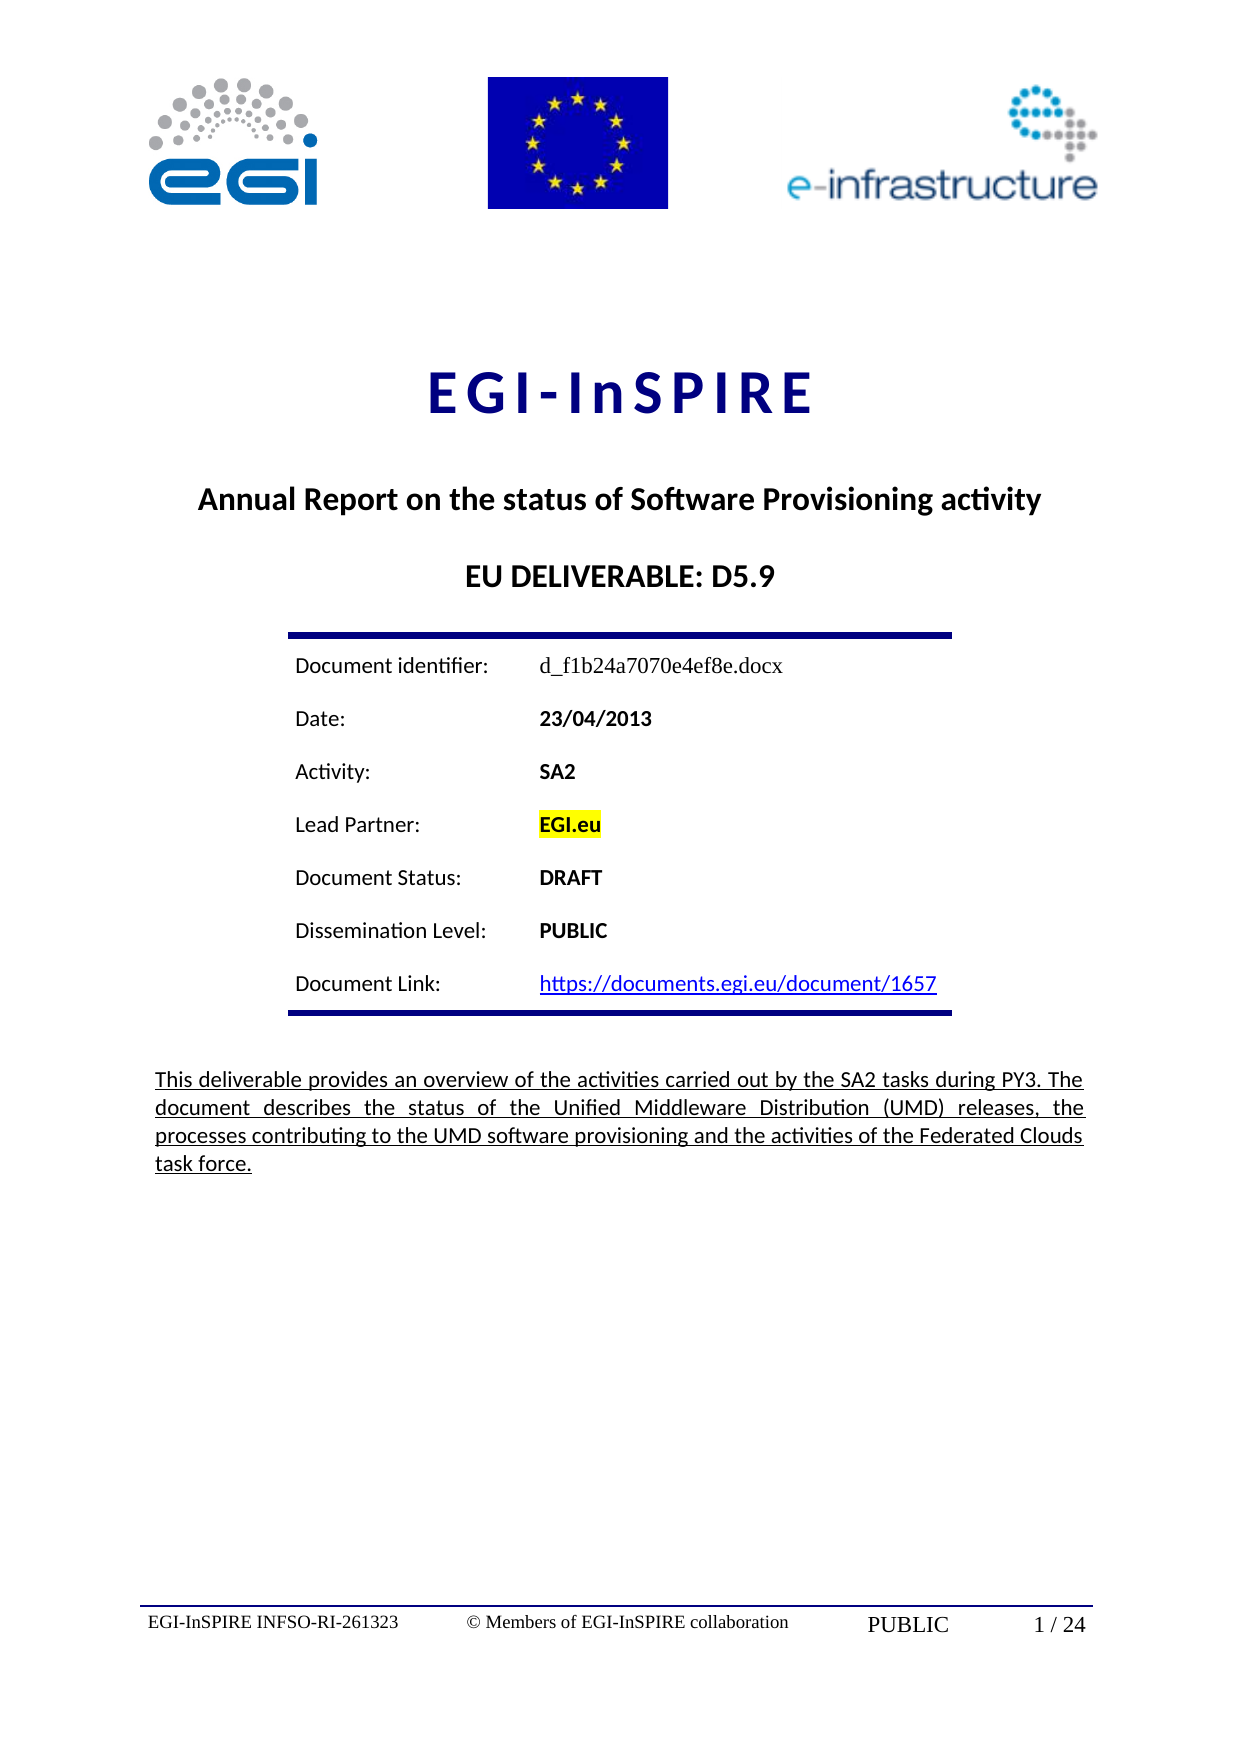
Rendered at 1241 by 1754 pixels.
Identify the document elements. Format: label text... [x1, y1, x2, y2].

table_header Document identifier: [288, 639, 532, 692]
table_header [532, 639, 952, 692]
text EGI-InSPIRE [148, 353, 1092, 429]
table_cell PUBLIC [532, 904, 952, 957]
text EU DELIVERABLE: D5.9 [148, 555, 1092, 596]
table_cell Dissemination Level: [288, 904, 532, 957]
table_cell Document Link: [288, 957, 532, 1010]
table_cell Activity: [288, 745, 532, 798]
table_cell Document Status: [288, 851, 532, 904]
table_cell Date: [288, 692, 532, 744]
picture [147, 77, 319, 207]
text Annual Report on the status of Software Provisioning activity [148, 478, 1092, 519]
table_cell 18/04/2013 [532, 692, 952, 744]
table_cell EGI.eu [532, 798, 952, 851]
picture [780, 77, 1106, 209]
table_header This deliverable provides an overview of the activities carried out by the SA2 tasks during PY3. The document describes the status of the Unified Middleware Distribution (UMD) releases, the processes contributing to the UMD software provisioning and the activities of the Federated Clouds task force. [148, 1052, 1093, 1181]
picture [487, 77, 669, 209]
table_cell https://documents.egi.eu/document/1657 [532, 957, 952, 1010]
table_cell SA2 [532, 745, 952, 798]
table_cell DRAFT [532, 851, 952, 904]
table_cell Lead Partner: [288, 798, 532, 851]
